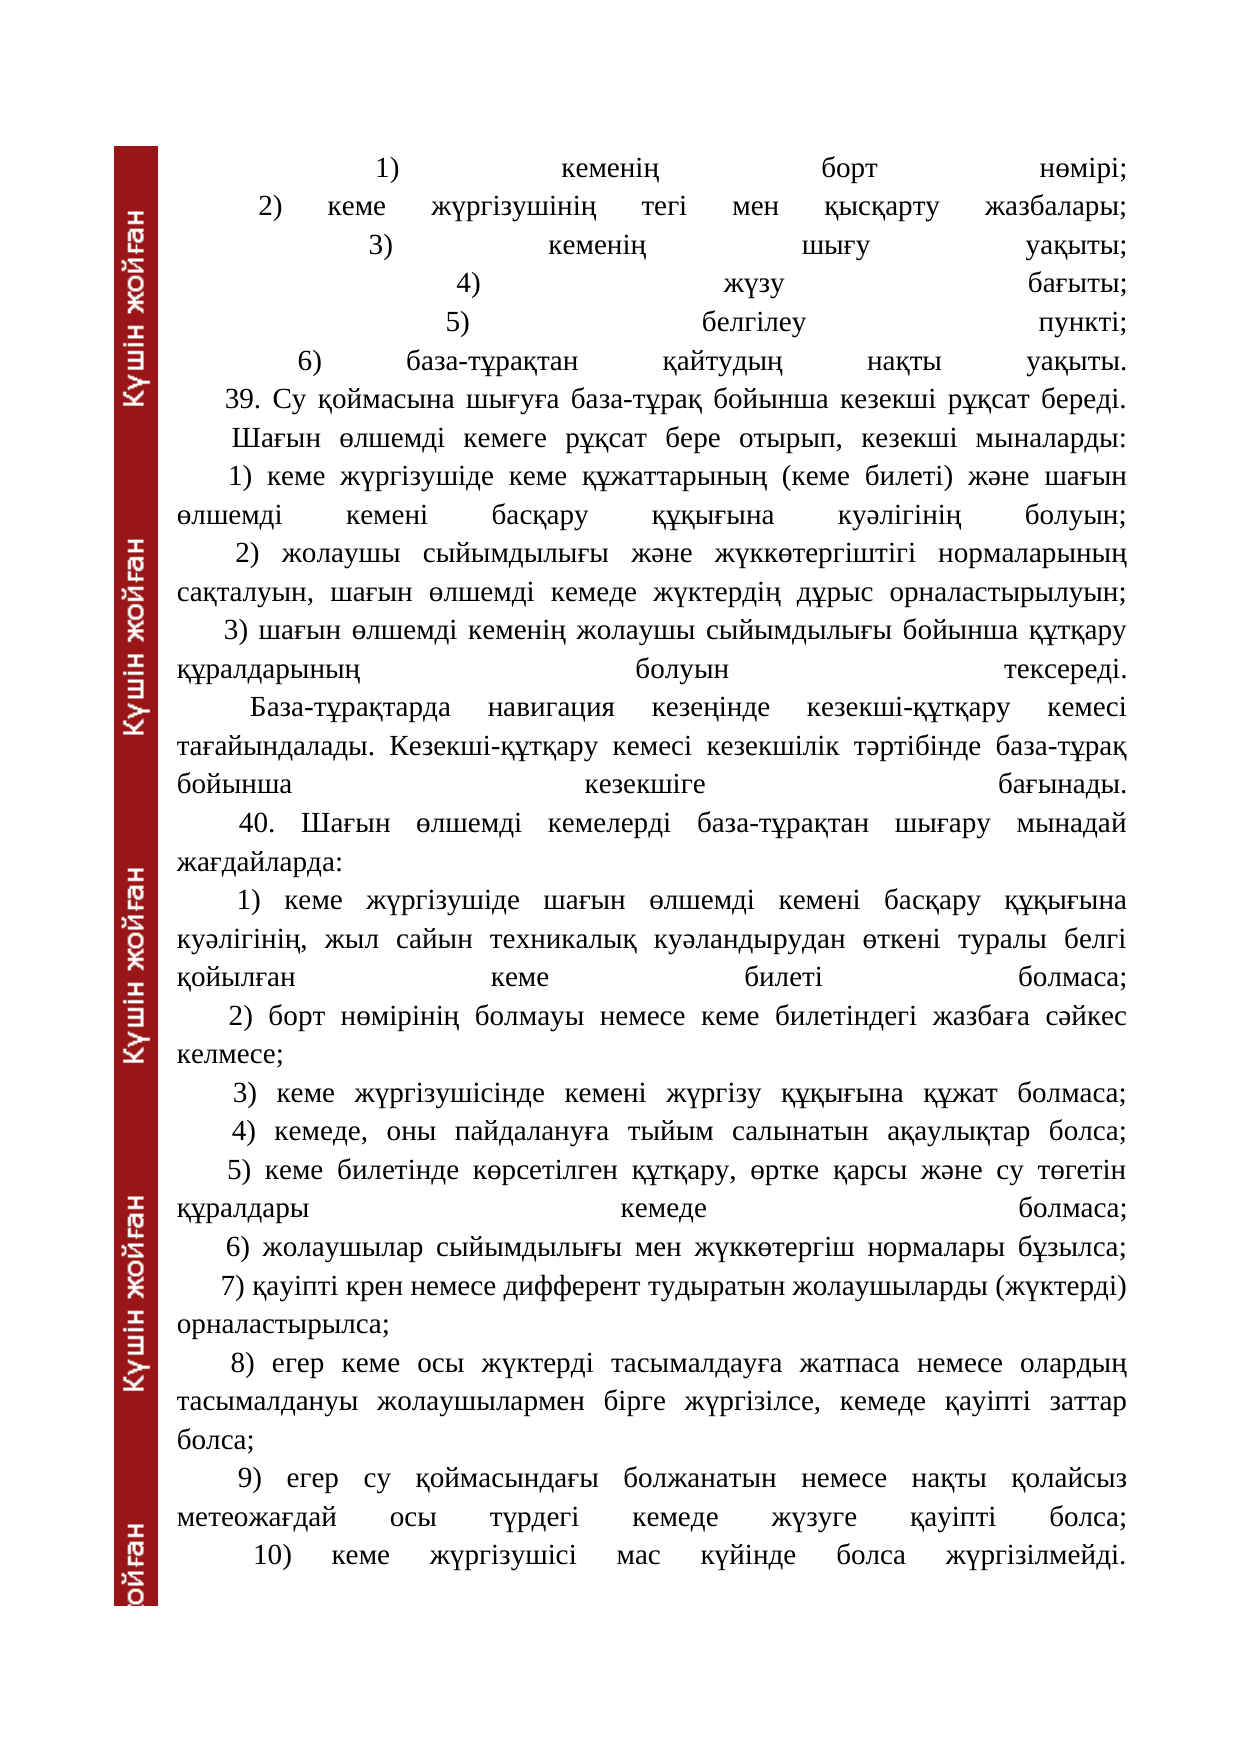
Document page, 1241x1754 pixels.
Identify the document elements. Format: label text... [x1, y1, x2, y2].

picture [114, 146, 158, 150]
picture [114, 1571, 158, 1606]
